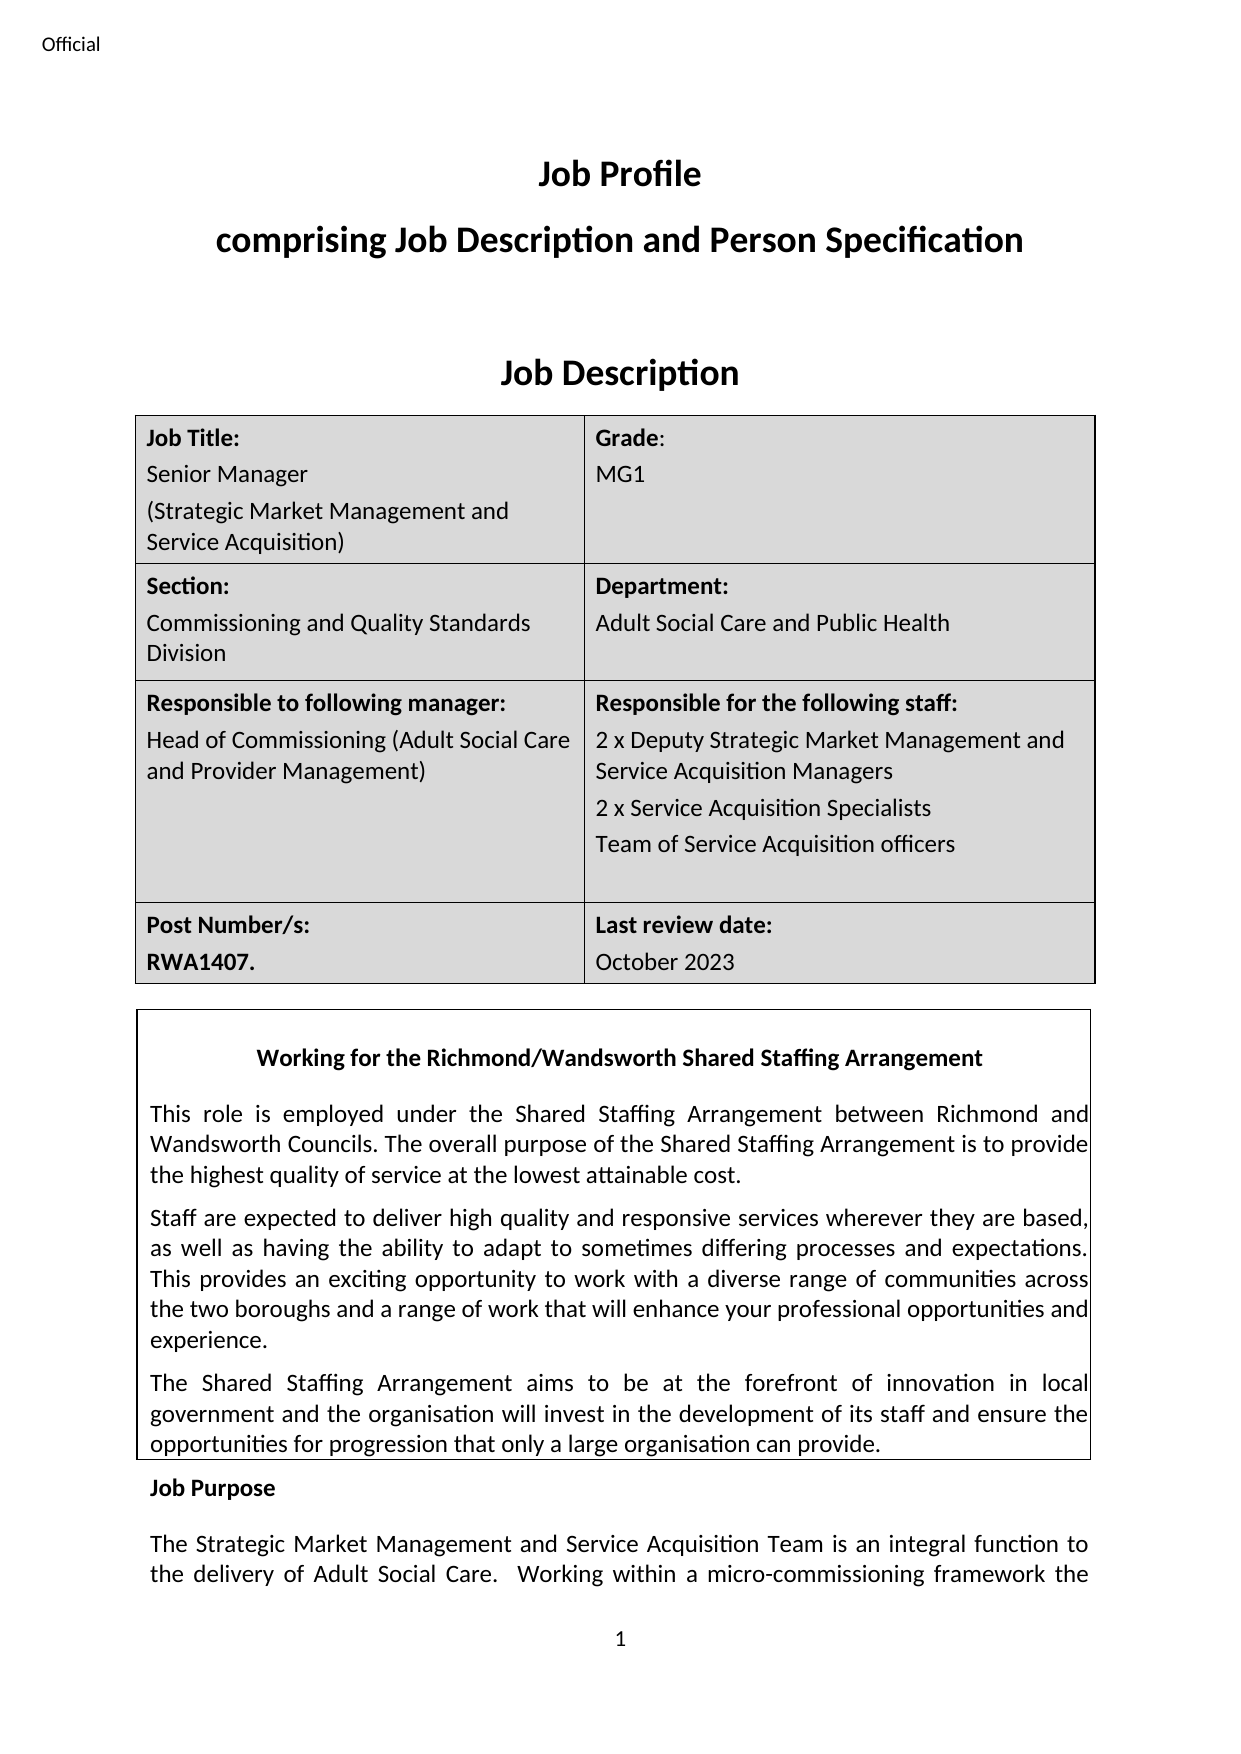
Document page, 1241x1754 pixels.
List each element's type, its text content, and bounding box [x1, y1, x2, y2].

table_header Grade: MG1 [585, 416, 1094, 563]
text Job Description [150, 348, 1090, 394]
table_cell Last review date: October 2023 [585, 903, 1094, 983]
table_header Job Title: Senior Manager (Strategic Market Management and Service Acquisition) [136, 416, 584, 563]
text Job Profile [150, 150, 1090, 196]
table_cell Department: Adult Social Care and Public Health [585, 564, 1094, 680]
text The Shared Staffing Arrangement aims to be at the forefront of innovation in local government and the organisation will invest in the development of its staff and ensure the opportunities for progression that only a large organisation can provide. [138, 1364, 1090, 1459]
text comprising Job Description and Person Specification [150, 216, 1090, 262]
table_cell Responsible for the following staff: 2 x Deputy Strategic Market Management and Service Acquisition Managers 2 x Service Acquisition Specialists Team of Service Acquisition officers [585, 681, 1094, 902]
text Staff are expected to deliver high quality and responsive services wherever they are based, as well as having the ability to adapt to sometimes differing processes and expectations. This provides an exciting opportunity to work with a diverse range of communities across the two boroughs and a range of work that will enhance your professional opportunities and experience. [138, 1199, 1090, 1355]
table_cell Responsible to following manager: Head of Commissioning (Adult Social Care and Provider Management) [136, 681, 584, 902]
text This role is employed under the Shared Staffing Arrangement between Richmond and Wandsworth Councils. The overall purpose of the Shared Staffing Arrangement is to provide the highest quality of service at the lowest attainable cost. [138, 1095, 1090, 1189]
text Job Purpose [150, 1472, 1090, 1503]
table_cell Post Number/s: RWA1407. [136, 903, 584, 983]
table_cell Section: Commissioning and Quality Standards Division [136, 564, 584, 680]
text Working for the Richmond/Wandsworth Shared Staffing Arrangement [138, 1010, 1090, 1073]
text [150, 1528, 1090, 1589]
